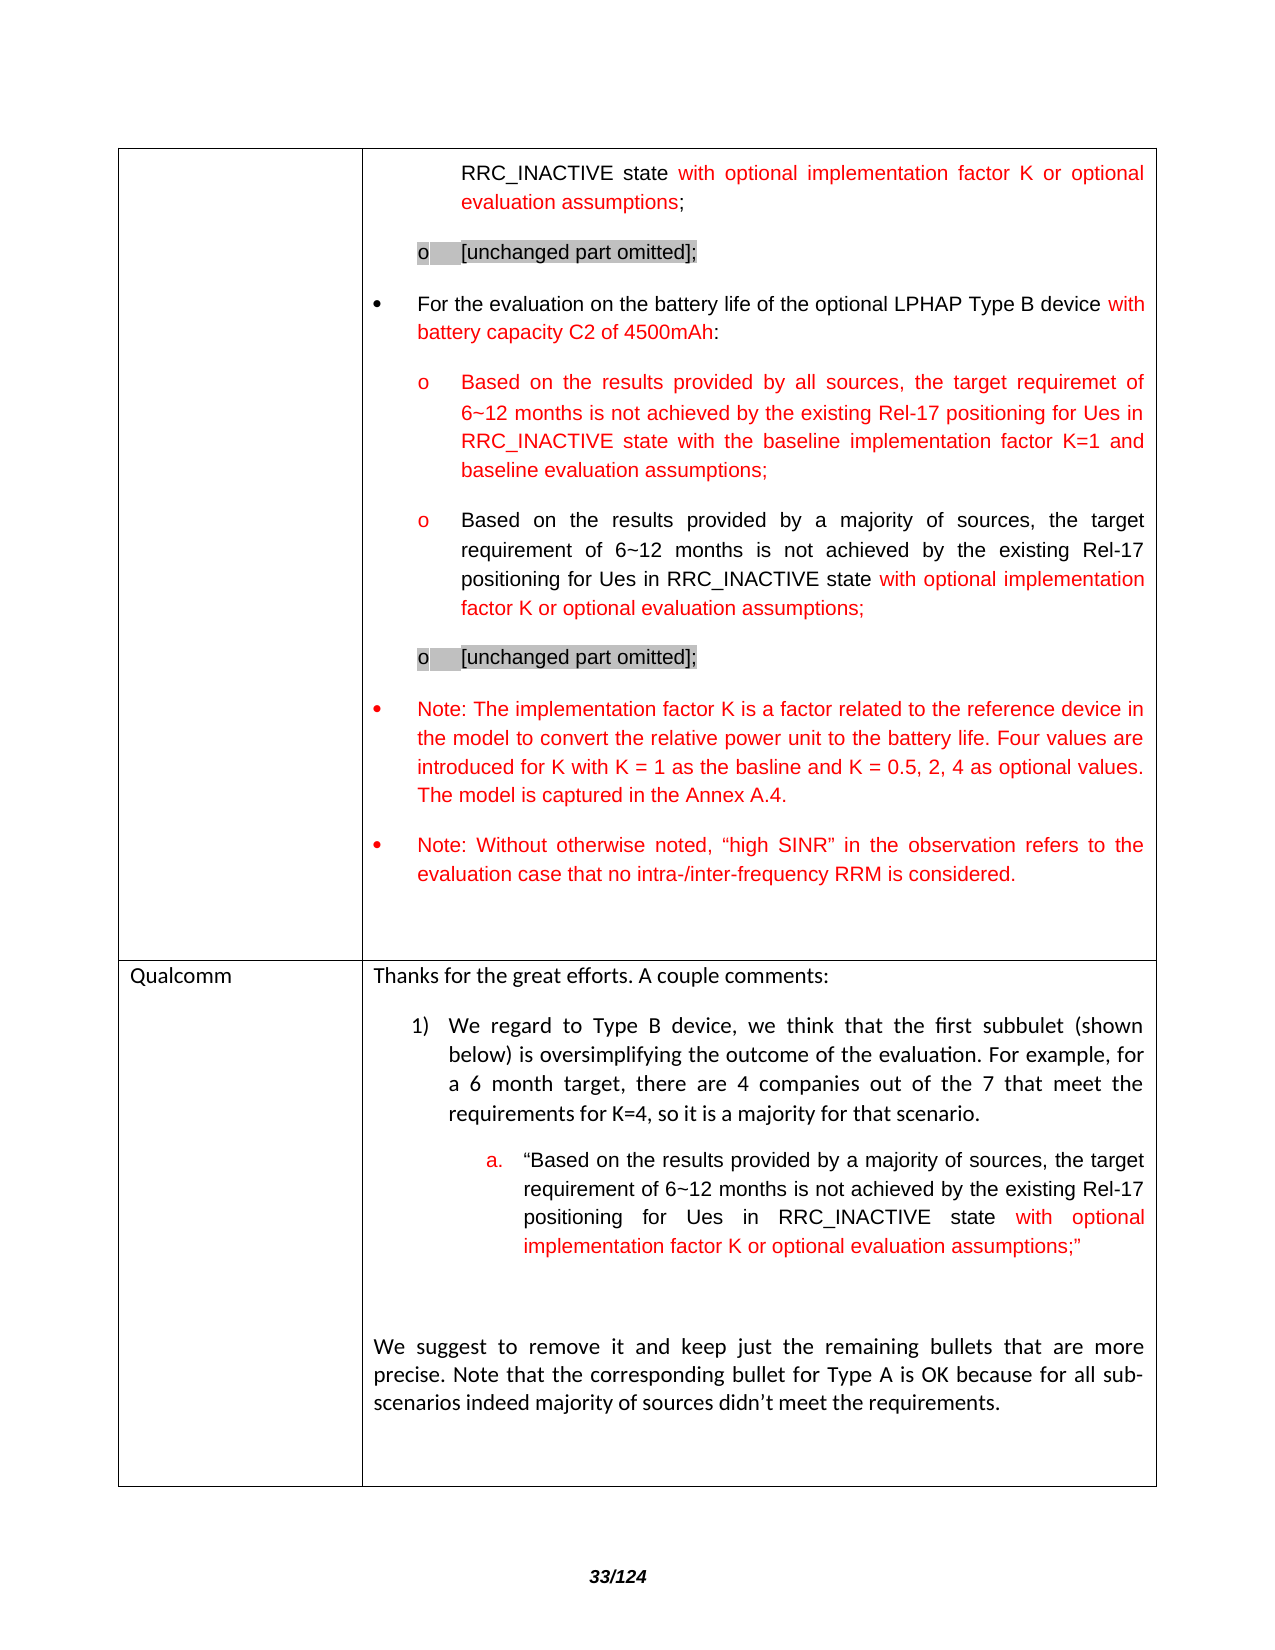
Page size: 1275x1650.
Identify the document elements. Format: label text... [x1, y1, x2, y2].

table_cell FL [119, 149, 362, 960]
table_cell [363, 961, 1156, 1486]
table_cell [363, 149, 1156, 960]
table_cell Qualcomm [119, 961, 362, 1486]
